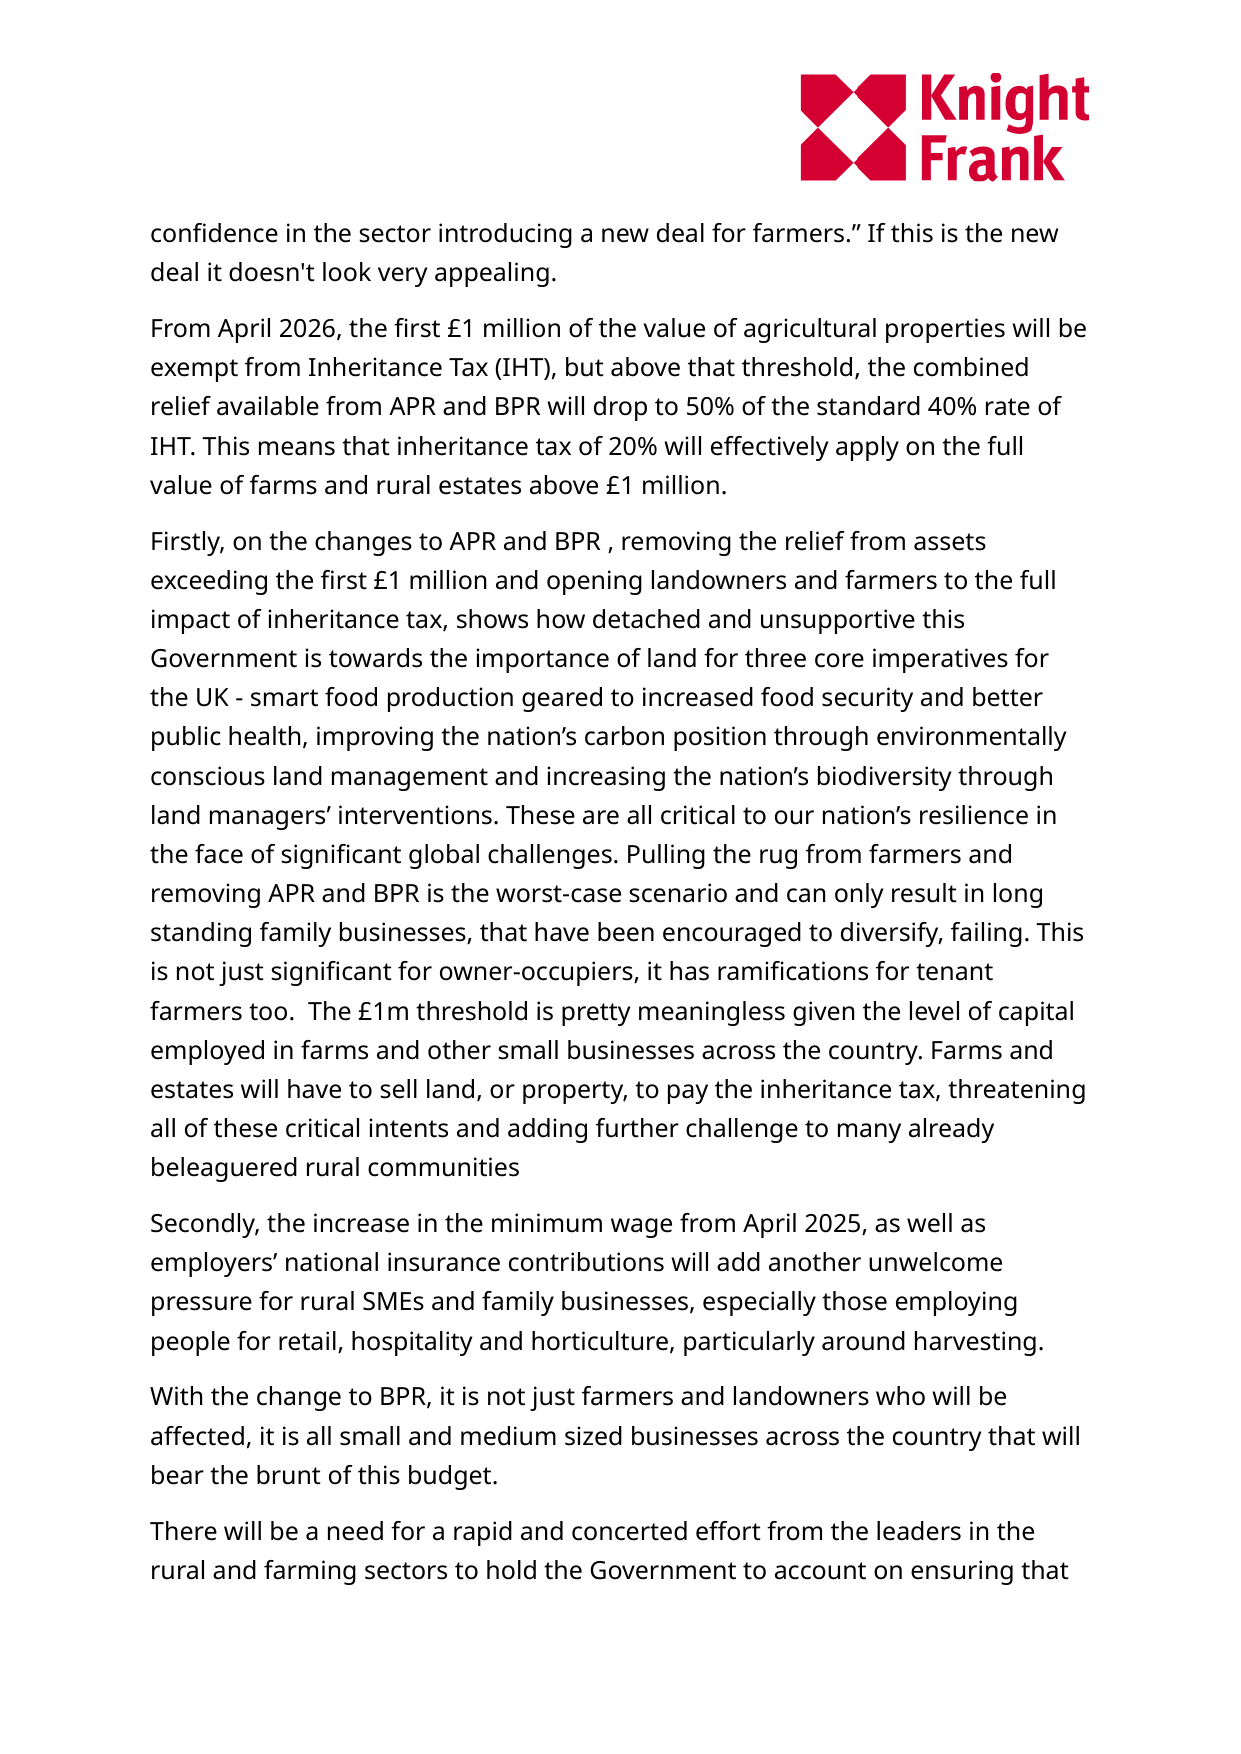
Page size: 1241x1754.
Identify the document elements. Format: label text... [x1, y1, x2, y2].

text Firstly, on the changes to APR and BPR , removing the relief from assets exceeding the first £1 million and opening landowners and farmers to the full impact of inheritance tax, shows how detached and unsupportive this Government is towards the importance of land for three core imperatives for the UK - smart food production geared to increased food security and better public health, improving the nation’s carbon position through environmentally conscious land management and increasing the nation’s biodiversity through land managers’ interventions. These are all critical to our nation’s resilience in the face of significant global challenges. Pulling the rug from farmers and removing APR and BPR is the worst-case scenario and can only result in long standing family businesses, that have been encouraged to diversify, failing. This is not just significant for owner-occupiers, it has ramifications for tenant farmers too. The £1m threshold is pretty meaningless given the level of capital employed in farms and other small businesses across the country. Farms and estates will have to sell land, or property, to pay the inheritance tax, threatening all of these critical intents and adding further challenge to many already beleaguered rural communities [150, 523, 1090, 1184]
picture [800, 73, 1089, 182]
text With the change to BPR, it is not just farmers and landowners who will be affected, it is all small and medium sized businesses across the country that will bear the brunt of this budget. [150, 1379, 1090, 1491]
text Secondly, the increase in the minimum wage from April 2025, as well as employers’ national insurance contributions will add another unwelcome pressure for rural SMEs and family businesses, especially those employing people for retail, hospitality and horticulture, particularly around harvesting. [150, 1206, 1090, 1357]
text From April 2026, the first £1 million of the value of agricultural properties will be exempt from Inheritance Tax (IHT), but above that threshold, the combined relief available from APR and BPR will drop to 50% of the standard 40% rate of IHT. This means that inheritance tax of 20% will effectively apply on the full value of farms and rural estates above £1 million. [150, 311, 1090, 501]
